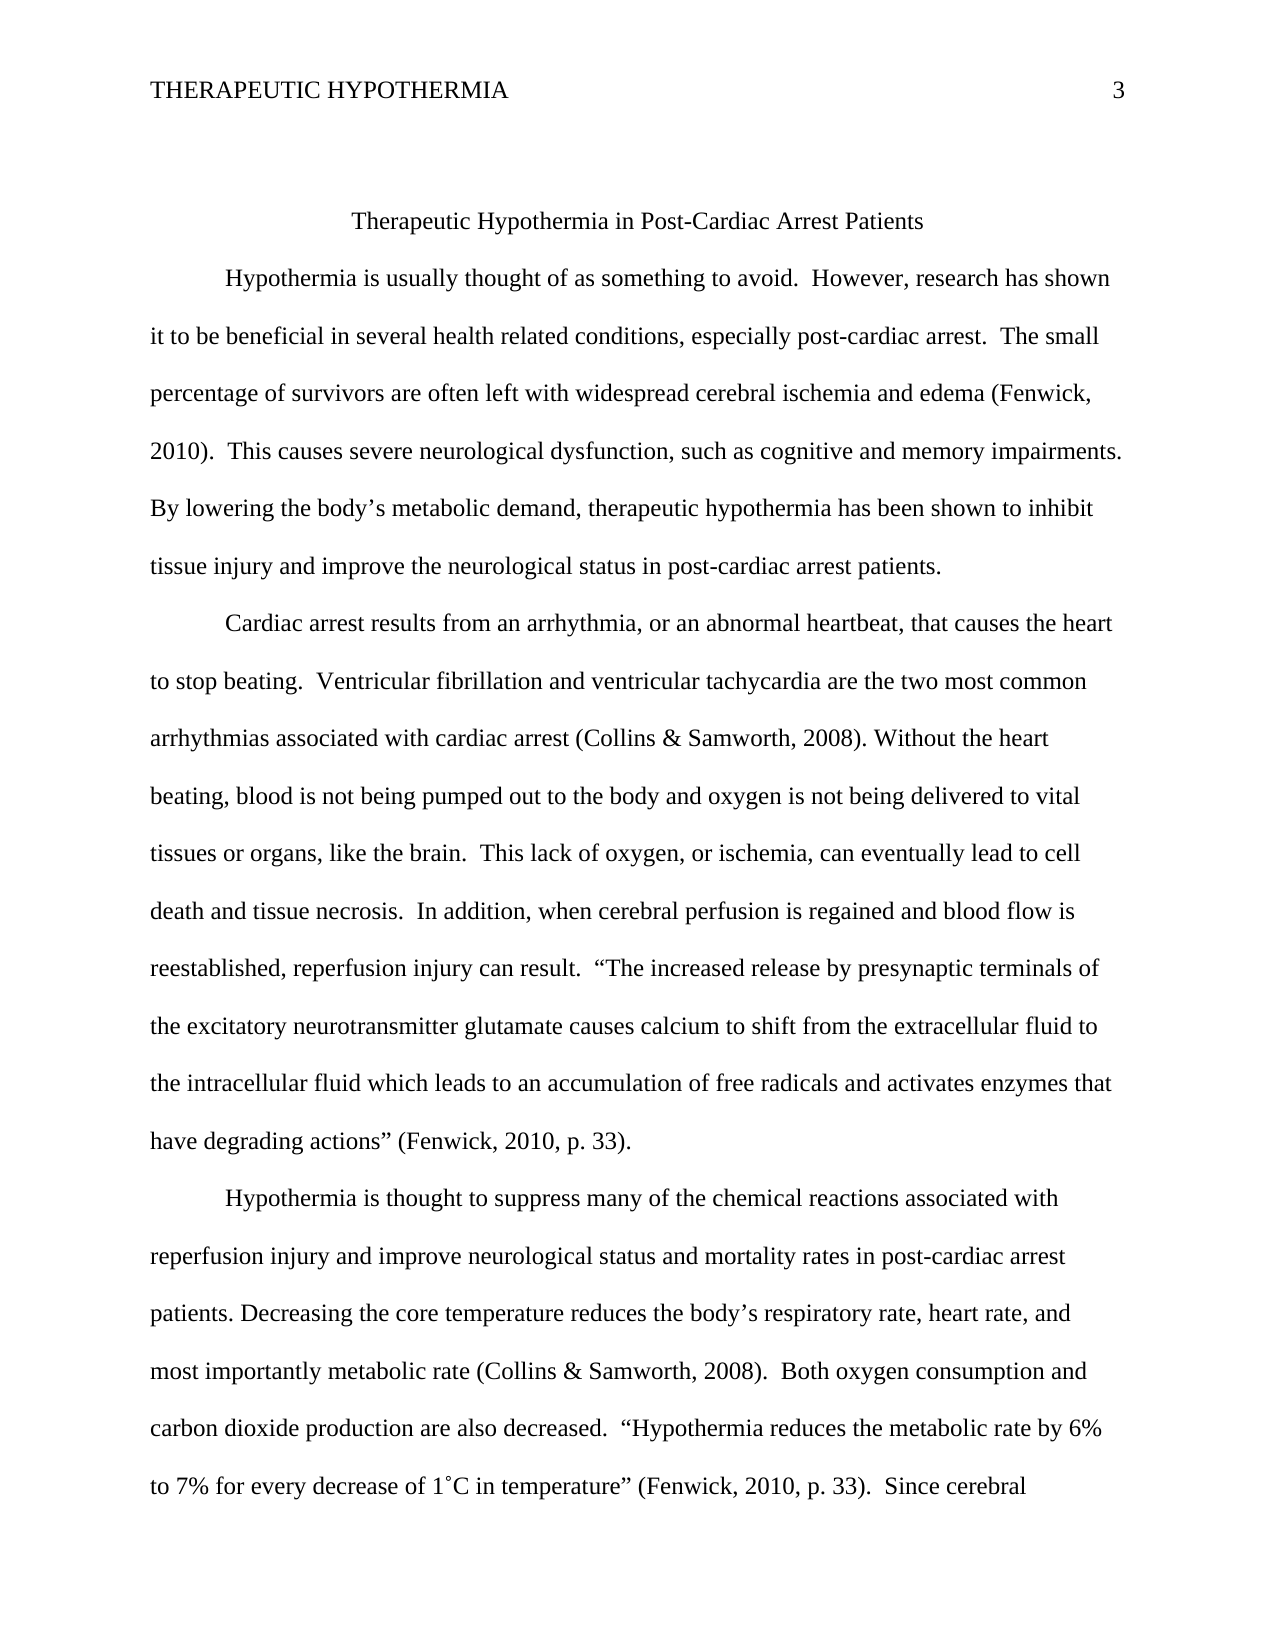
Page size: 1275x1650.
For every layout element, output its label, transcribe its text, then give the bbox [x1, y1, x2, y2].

text Cardiac arrest results from an arrhythmia, or an abnormal heartbeat, that causes the heart to stop beating. Ventricular fibrillation and ventricular tachycardia are the two most common arrhythmias associated with cardiac arrest (Collins & Samworth, 2008). Without the heart beating, blood is not being pumped out to the body and oxygen is not being delivered to vital tissues or organs, like the brain. This lack of oxygen, or ischemia, can eventually lead to cell death and tissue necrosis. In addition, when cerebral perfusion is regained and blood flow is reestablished, reperfusion injury can result. “The increased release by presynaptic terminals of the excitatory neurotransmitter glutamate causes calcium to shift from the extracellular fluid to the intracellular fluid which leads to an accumulation of free radicals and activates enzymes that have degrading actions” (Fenwick, 2010, p. 33). [150, 608, 1125, 1155]
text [150, 1183, 1125, 1500]
text Therapeutic Hypothermia in Post-Cardiac Arrest Patients [150, 206, 1125, 235]
text Hypothermia is usually thought of as something to avoid. However, research has shown it to be beneficial in several health related conditions, especially post-cardiac arrest. The small percentage of survivors are often left with widespread cerebral ischemia and edema (Fenwick, 2010). This causes severe neurological dysfunction, such as cognitive and memory impairments. By lowering the body’s metabolic demand, therapeutic hypothermia has been shown to inhibit tissue injury and improve the neurological status in post-cardiac arrest patients. [150, 263, 1125, 580]
